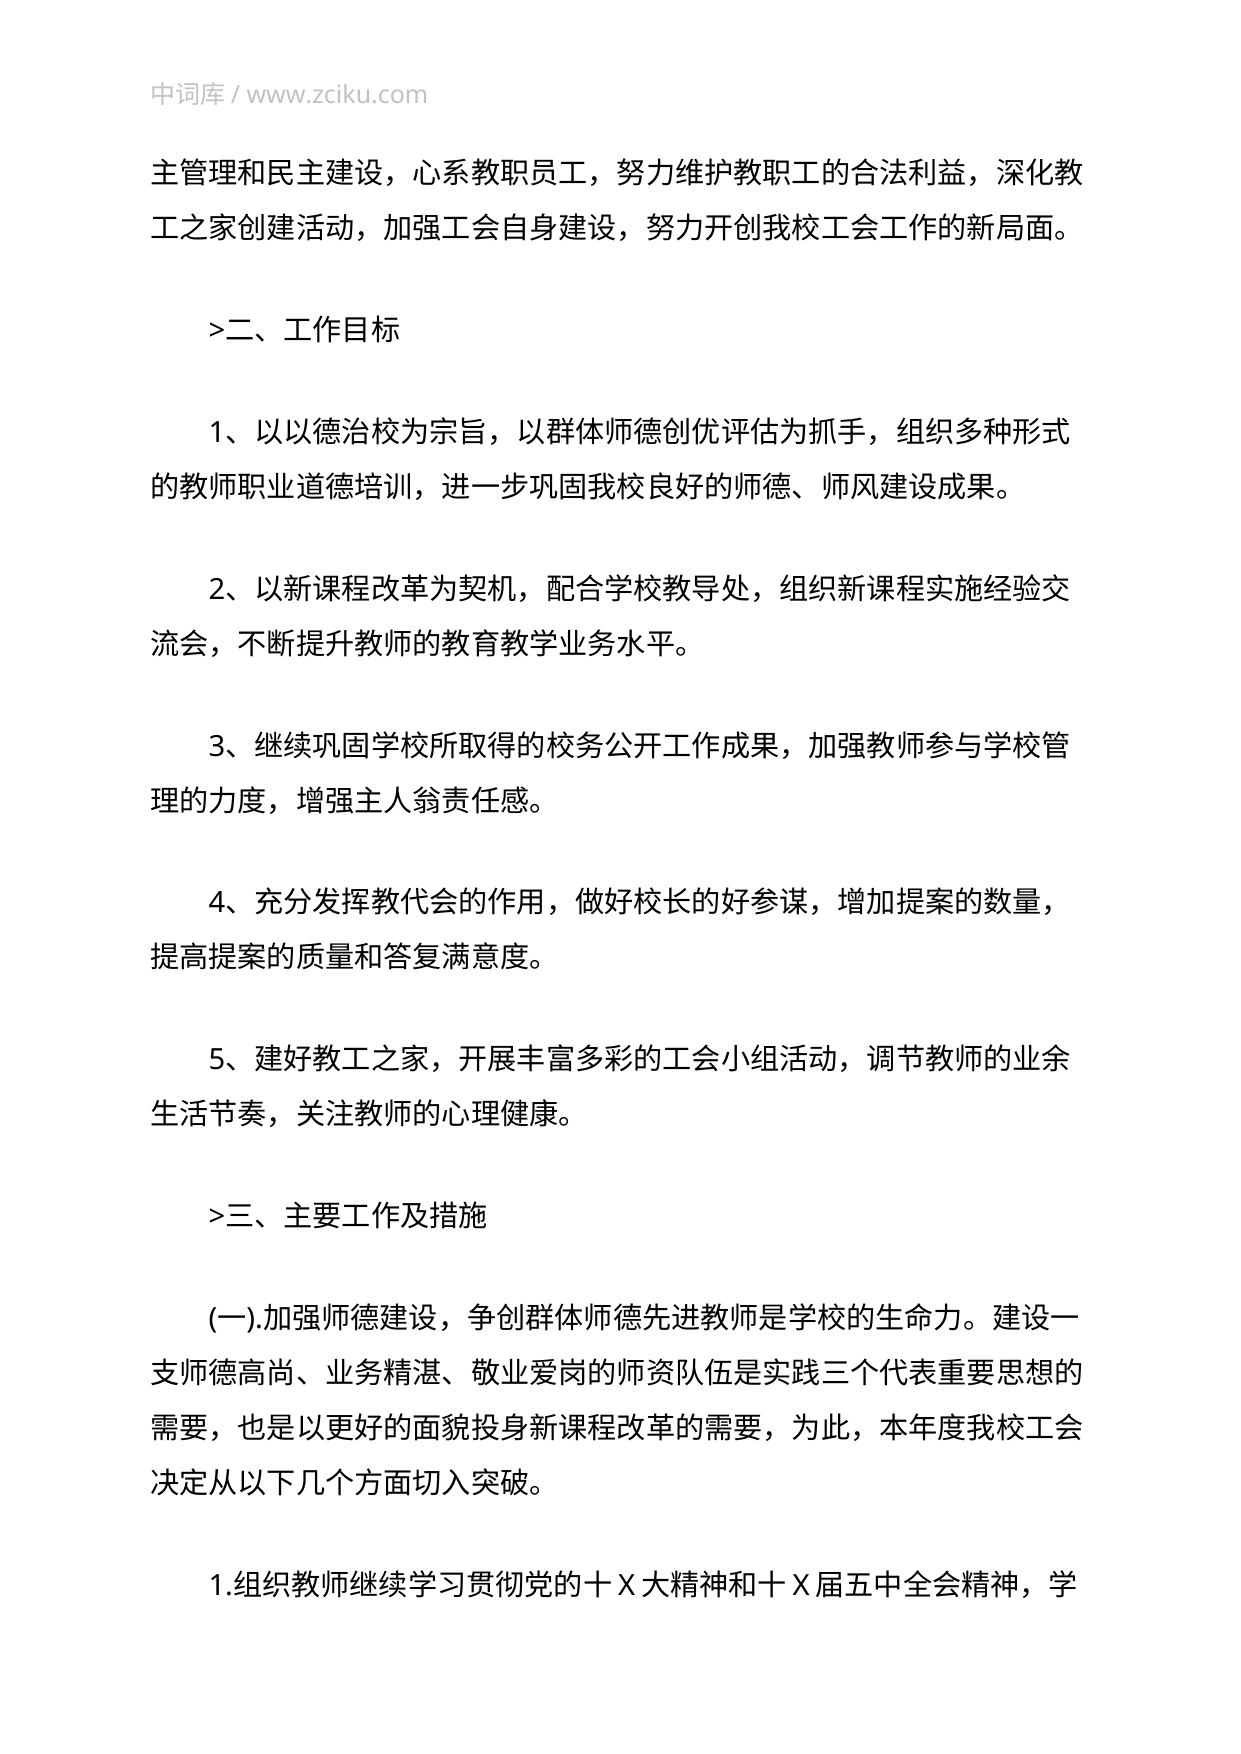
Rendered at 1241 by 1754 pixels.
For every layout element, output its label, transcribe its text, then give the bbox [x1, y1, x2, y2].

text 2、以新课程改革为契机，配合学校教导处，组织新课程实施经验交流会，不断提升教师的教育教学业务水平。 [150, 565, 1090, 663]
text 4、充分发挥教代会的作用，做好校长的好参谋，增加提案的数量，提高提案的质量和答复满意度。 [150, 879, 1090, 976]
text (一).加强师德建设，争创群体师德先进教师是学校的生命力。建设一支师德高尚、业务精湛、敬业爱岗的师资队伍是实践三个代表重要思想的需要，也是以更好的面貌投身新课程改革的需要，为此，本年度我校工会决定从以下几个方面切入突破。 [150, 1294, 1090, 1502]
text 3、继续巩固学校所取得的校务公开工作成果，加强教师参与学校管理的力度，增强主人翁责任感。 [150, 722, 1090, 819]
text 5、建好教工之家，开展丰富多彩的工会小组活动，调节教师的业余生活节奏，关注教师的心理健康。 [150, 1036, 1090, 1133]
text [150, 1561, 1090, 1603]
text >三、主要工作及措施 [150, 1192, 1090, 1235]
text >二、工作目标 [150, 307, 1090, 349]
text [150, 150, 1090, 247]
text 1、以以德治校为宗旨，以群体师德创优评估为抓手，组织多种形式的教师职业道德培训，进一步巩固我校良好的师德、师风建设成果。 [150, 409, 1090, 506]
